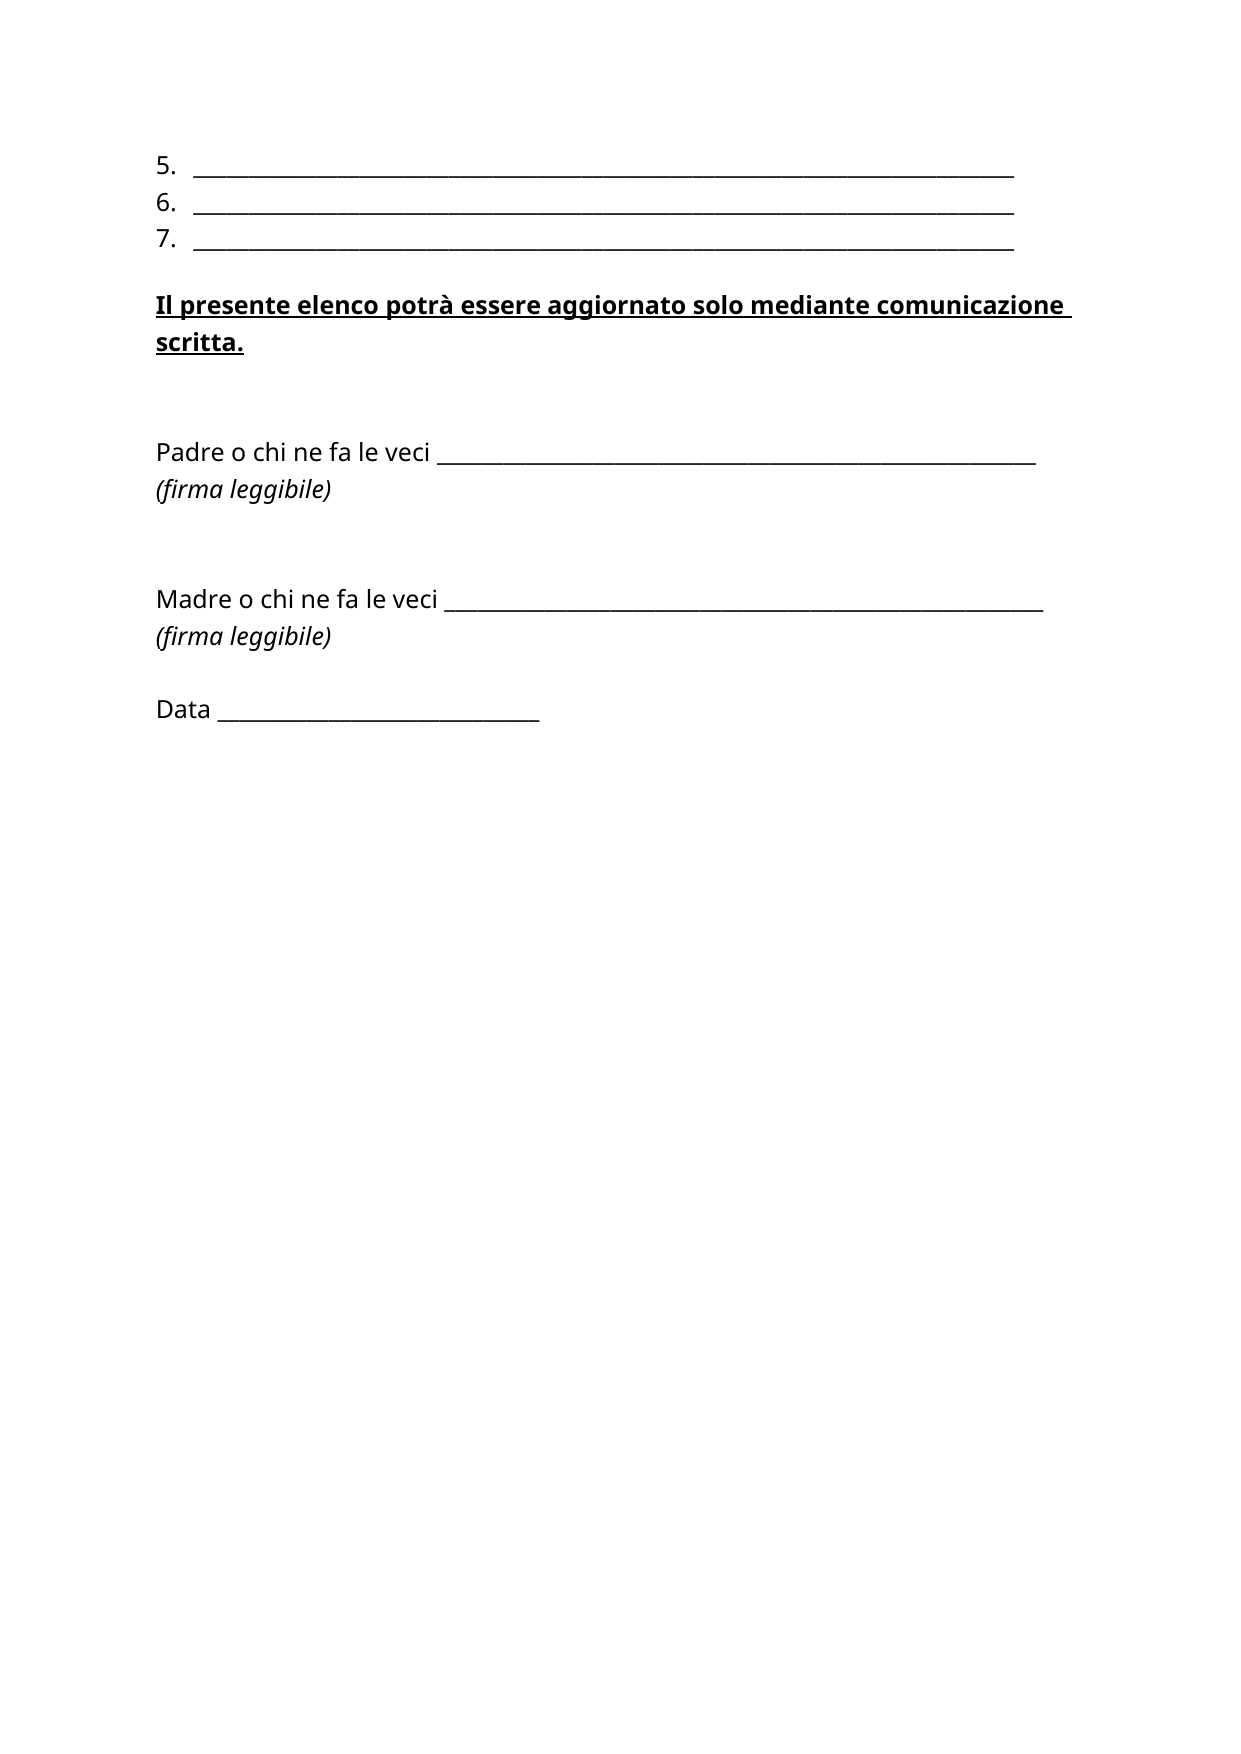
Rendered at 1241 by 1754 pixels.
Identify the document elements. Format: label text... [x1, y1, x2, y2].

text (firma leggibile) Data _____________________________ [156, 618, 1122, 756]
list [156, 221, 1122, 285]
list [156, 184, 1122, 218]
text (firma leggibile) Madre o chi ne fa le veci ______________________________________________________ [156, 471, 1122, 616]
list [156, 148, 1122, 182]
text Il presente elenco potrà essere aggiornato solo mediante comunicazione scritta. Padre o chi ne fa le veci ______________________________________________________ [156, 288, 1122, 469]
